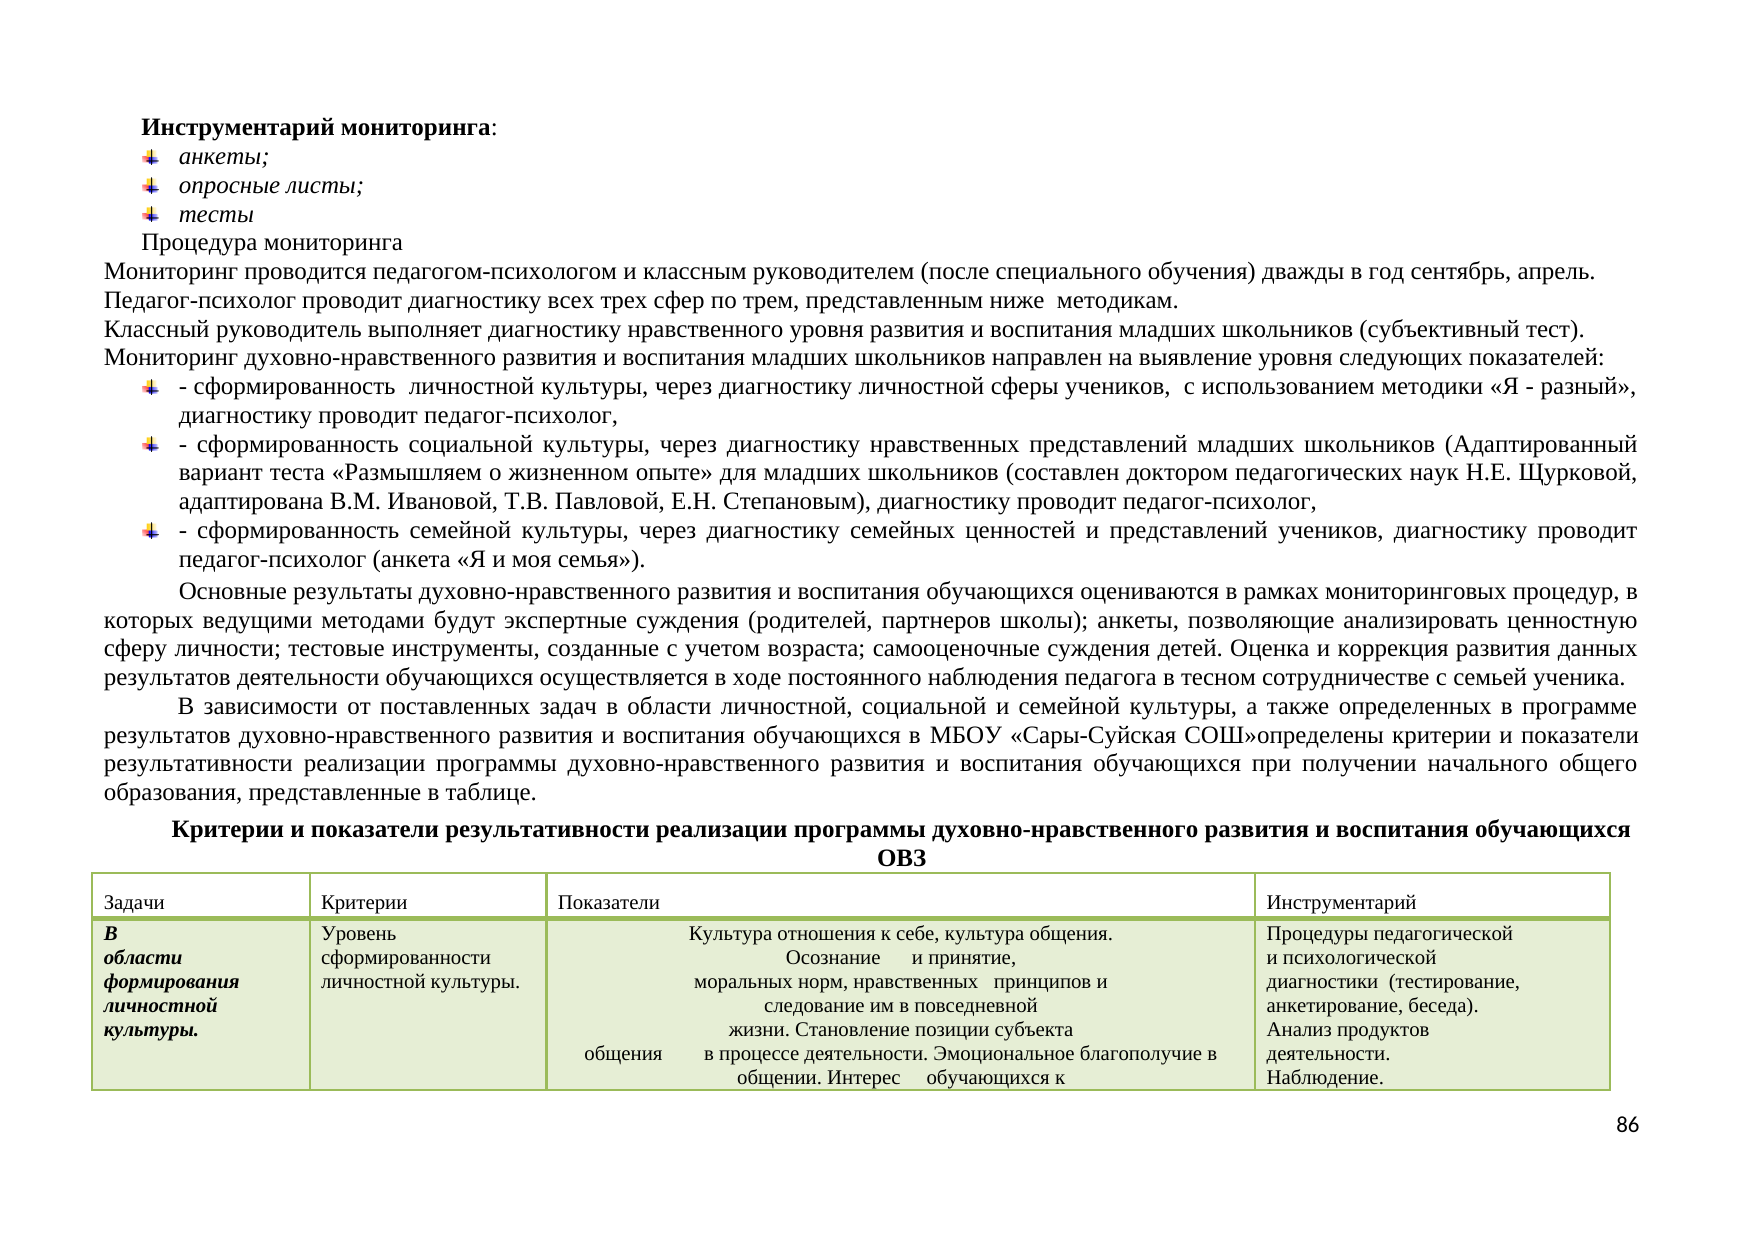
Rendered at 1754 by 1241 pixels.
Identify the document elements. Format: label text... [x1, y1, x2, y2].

list - сформированность семейной культуры, через диагностику семейных ценностей и представлений учеников, диагностику проводит педагог-психолог (анкета «Я и моя семья»). [141, 515, 1639, 572]
text Мониторинг проводится педагогом-психологом и классным руководителем (после специального обучения) дважды в год сентябрь, апрель. [103, 256, 1639, 285]
picture [142, 176, 159, 194]
text Основные результаты духовно-нравственного развития и воспитания обучающихся оцениваются в рамках мониторинговых процедур, в которых ведущими методами будут экспертные суждения (родителей, партнеров школы); анкеты, позволяющие анализировать ценностную сферу личности; тестовые инструменты, созданные с учетом возраста; самооценочные суждения детей. Оценка и коррекция развития данных результатов деятельности обучающихся осуществляется в ходе постоянного наблюдения педагога в тесном сотрудничестве с семьей ученика. [103, 576, 1639, 691]
picture [142, 378, 159, 395]
table_header Показатели [548, 874, 1254, 916]
list - сформированность социальной культуры, через диагностику нравственных представлений младших школьников (Адаптированный вариант теста «Размышляем о жизненном опыте» для младших школьников (составлен доктором педагогических наук Н.Е. Щурковой, адаптирована В.М. Ивановой, Т.В. Павловой, Е.Н. Степановым), диагностику проводит педагог-психолог, [141, 429, 1639, 515]
picture [142, 521, 159, 539]
list анкеты; [141, 141, 1639, 170]
picture [142, 435, 159, 452]
table_header Критерии [311, 874, 545, 916]
list - сформированность личностной культуры, через диагностику личностной сферы учеников, с использованием методики «Я - разный», диагностику проводит педагог-психолог, [141, 371, 1639, 429]
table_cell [311, 921, 545, 1089]
text Классный руководитель выполняет диагностику нравственного уровня развития и воспитания младших школьников (субъективный тест). [103, 314, 1639, 342]
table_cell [1256, 921, 1609, 1089]
picture [142, 205, 159, 222]
list опросные листы; [141, 170, 1639, 199]
text В зависимости от поставленных задач в области личностной, социальной и семейной культуры, а также определенных в программе результатов духовно-нравственного развития и воспитания обучающихся в МБОУ «Сары-Суйская СОШ»определены критерии и показатели результативности реализации программы духовно-нравственного развития и воспитания обучающихся при получении начального общего образования, представленные в таблице. [103, 691, 1639, 806]
table_header Задачи [93, 874, 309, 916]
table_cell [548, 921, 1254, 1089]
picture [142, 148, 159, 165]
text Критерии и показатели результативности реализации программы духовно-нравственного развития и воспитания обучающихся ОВЗ [164, 814, 1639, 872]
list тесты [141, 199, 1639, 227]
text Инструментарий мониторинга: [141, 112, 1639, 141]
text Процедура мониторинга [141, 227, 1639, 256]
text Педагог-психолог проводит диагностику всех трех сфер по трем, представленным ниже методикам. [103, 285, 1639, 314]
table_header Инструментарий [1256, 874, 1609, 916]
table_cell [93, 921, 309, 1089]
text Мониторинг духовно-нравственного развития и воспитания младших школьников направлен на выявление уровня следующих показателей: [103, 342, 1639, 371]
